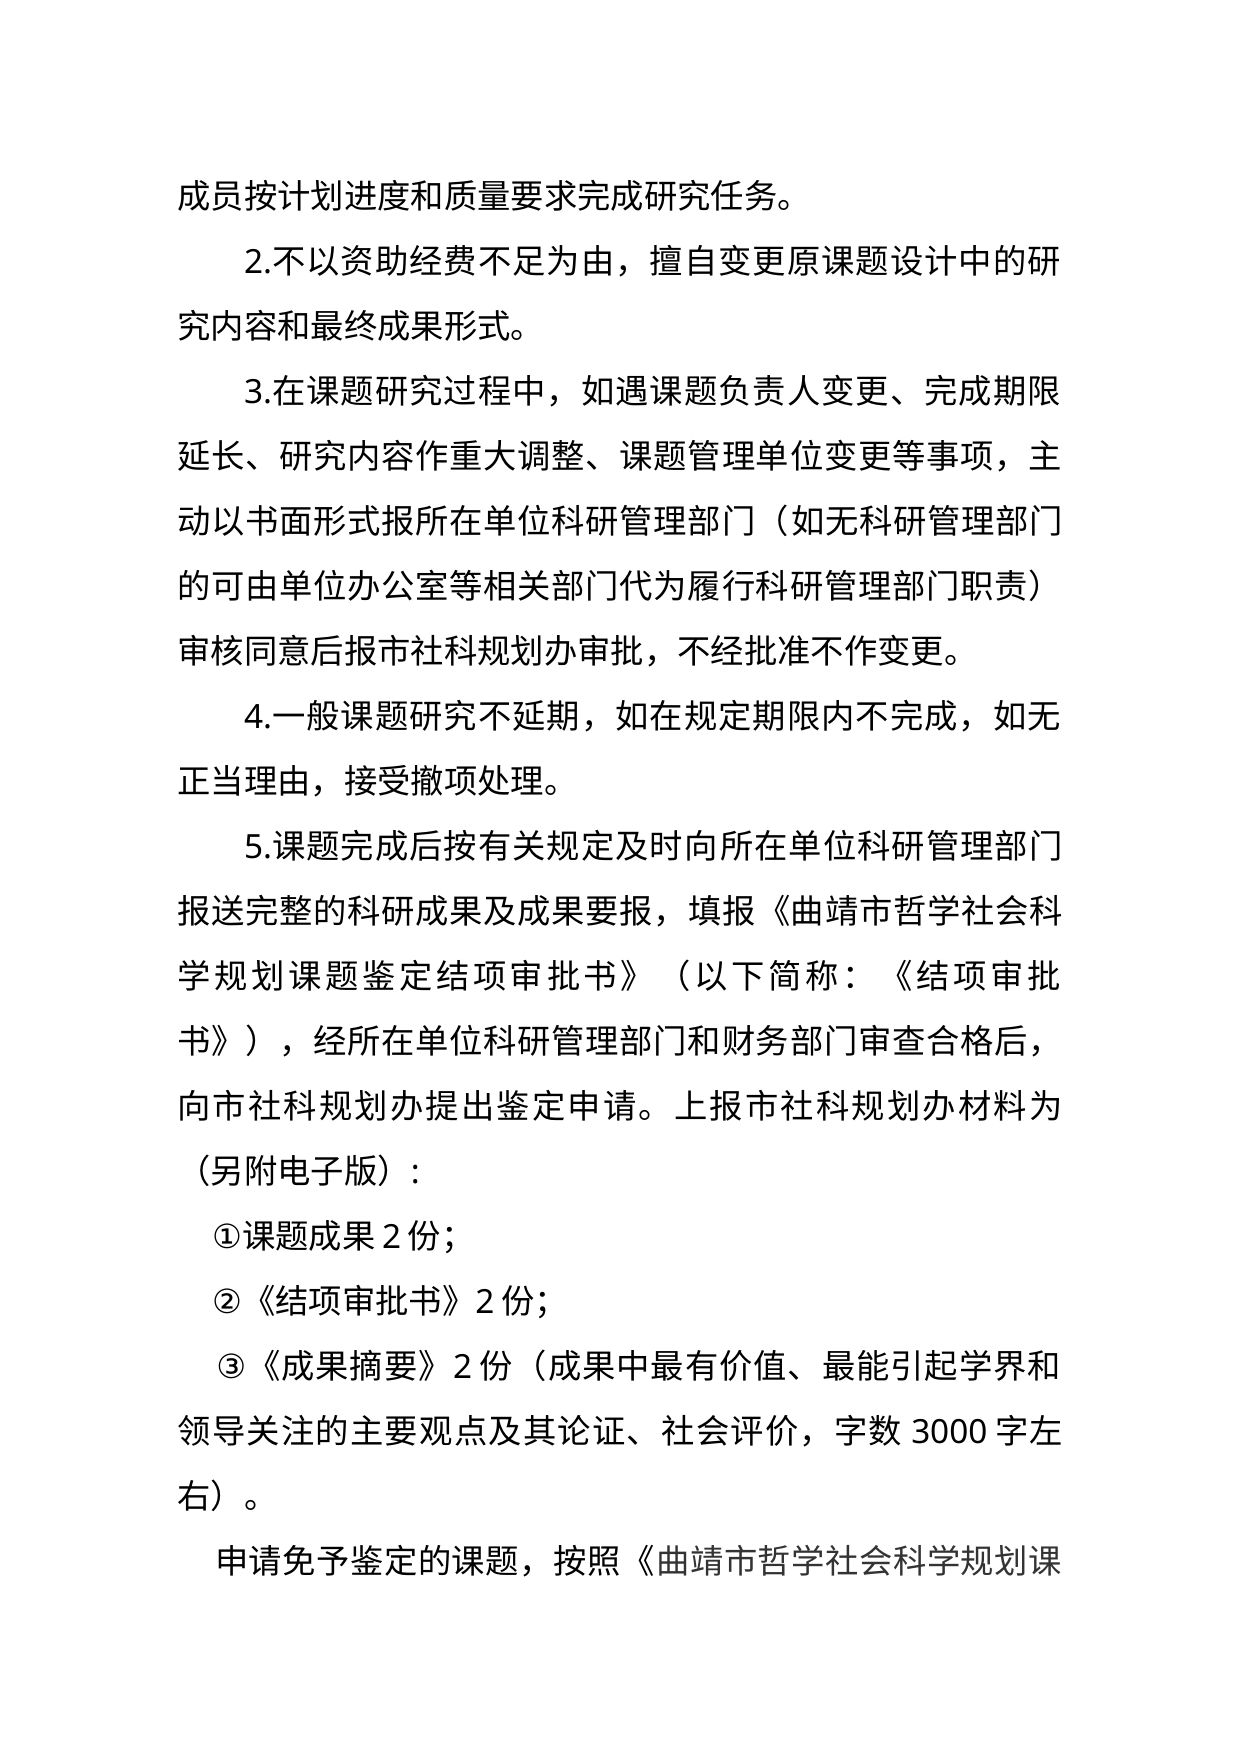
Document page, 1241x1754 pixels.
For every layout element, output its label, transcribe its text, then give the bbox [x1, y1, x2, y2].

list 在课题研究过程中，如遇课题负责人变更、完成期限延长、研究内容作重大调整、课题管理单位变更等事项，主动以书面形式报所在单位科研管理部门（如无科研管理部门的可由单位办公室等相关部门代为履行科研管理部门职责）审核同意后报市社科规划办审批，不经批准不作变更。 [177, 357, 1063, 682]
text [177, 1527, 1063, 1592]
list 不以资助经费不足为由，擅自变更原课题设计中的研究内容和最终成果形式。 [177, 227, 1063, 357]
list 一般课题研究不延期，如在规定期限内不完成，如无正当理由，接受撤项处理。 [177, 682, 1063, 812]
list 课题完成后按有关规定及时向所在单位科研管理部门报送完整的科研成果及成果要报，填报《曲靖市哲学社会科学规划课题鉴定结项审批书》（以下简称：《结项审批书》），经所在单位科研管理部门和财务部门审查合格后，向市社科规划办提出鉴定申请。上报市社科规划办材料为（另附电子版）: [177, 812, 1063, 1202]
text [177, 162, 1063, 227]
text ①课题成果2份； [177, 1202, 1063, 1267]
text ②《结项审批书》2份； [177, 1267, 1063, 1332]
text ③《成果摘要》2份（成果中最有价值、最能引起学界和领导关注的主要观点及其论证、社会评价，字数3000字左右）。 [177, 1332, 1063, 1527]
